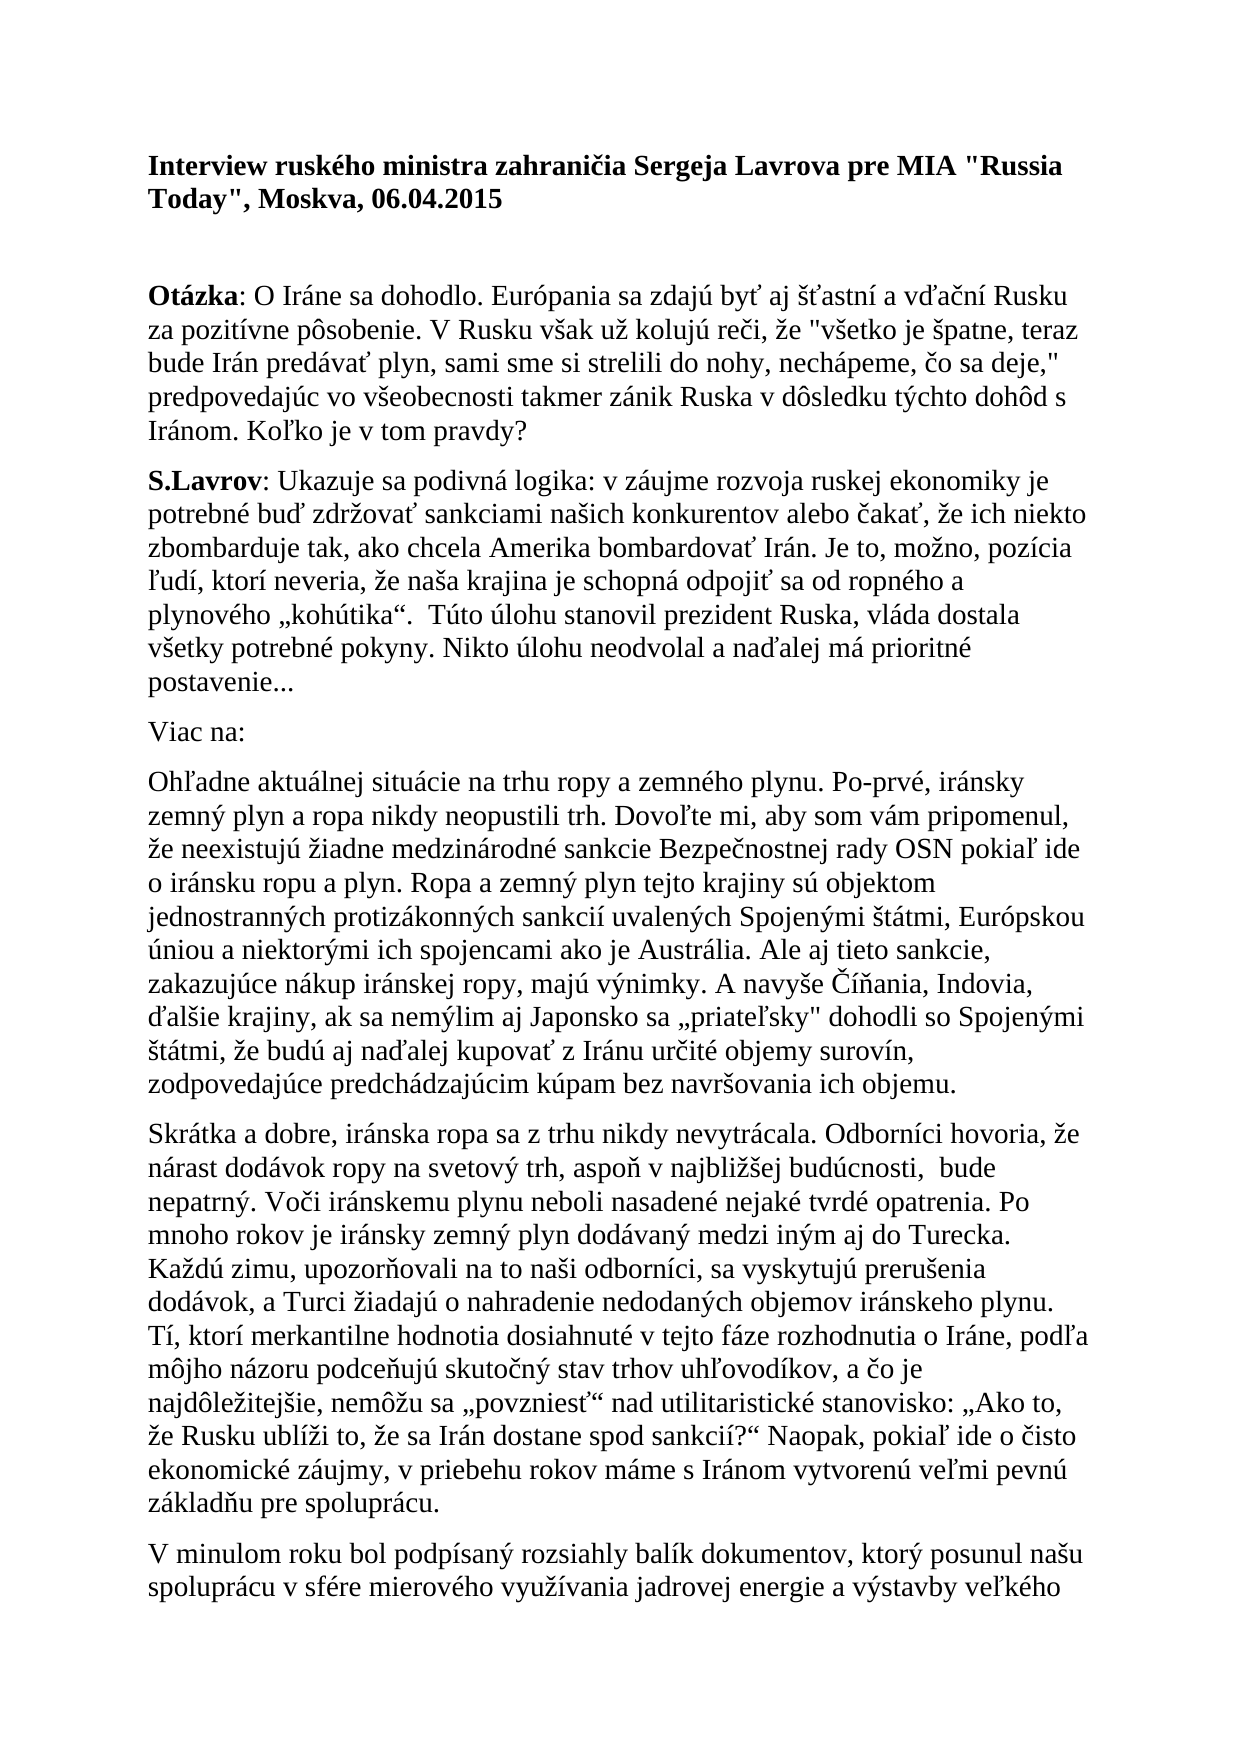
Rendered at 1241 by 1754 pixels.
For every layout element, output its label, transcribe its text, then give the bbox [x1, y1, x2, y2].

text S.Lavrov: Ukazuje sa podivná logika: v záujme rozvoja ruskej ekonomiky je potrebné buď zdržovať sankciami našich konkurentov alebo čakať, že ich niekto zbombarduje tak, ako chcela Amerika bombardovať Irán. Je to, možno, pozícia ľudí, ktorí neveria, že naša krajina je schopná odpojiť sa od ropného a plynového „kohútika“. Túto úlohu stanovil prezident Ruska, vláda dostala všetky potrebné pokyny. Nikto úlohu neodvolal a naďalej má prioritné postavenie... [148, 463, 1093, 698]
text Viac na: [148, 714, 1093, 748]
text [148, 1536, 1093, 1603]
text Otázka: O Iráne sa dohodlo. Európania sa zdajú byť aj šťastní a vďační Rusku za pozitívne pôsobenie. V Rusku však už kolujú reči, že "všetko je špatne, teraz bude Irán predávať plyn, sami sme si strelili do nohy, nechápeme, čo sa deje," predpovedajúc vo všeobecnosti takmer zánik Ruska v dôsledku týchto dohôd s Iránom. Koľko je v tom pravdy? [148, 278, 1093, 446]
text Ohľadne aktuálnej situácie na trhu ropy a zemného plynu. Po-prvé, iránsky zemný plyn a ropa nikdy neopustili trh. Dovoľte mi, aby som vám pripomenul, že neexistujú žiadne medzinárodné sankcie Bezpečnostnej rady OSN pokiaľ ide o iránsku ropu a plyn. Ropa a zemný plyn tejto krajiny sú objektom jednostranných protizákonných sankcií uvalených Spojenými štátmi, Európskou úniou a niektorými ich spojencami ako je Austrália. Ale aj tieto sankcie, zakazujúce nákup iránskej ropy, majú výnimky. A navyše Číňania, Indovia, ďalšie krajiny, ak sa nemýlim aj Japonsko sa „priateľsky" dohodli so Spojenými štátmi, že budú aj naďalej kupovať z Iránu určité objemy surovín, zodpovedajúce predchádzajúcim kúpam bez navršovania ich objemu. [148, 764, 1093, 1100]
text Interview ruského ministra zahraničia Sergeja Lavrova pre MIA "Russia Today", Moskva, 06.04.2015 [148, 148, 1093, 215]
text Skrátka a dobre, iránska ropa sa z trhu nikdy nevytrácala. Odborníci hovoria, že nárast dodávok ropy na svetový trh, aspoň v najbližšej budúcnosti, bude nepatrný. Voči iránskemu plynu neboli nasadené nejaké tvrdé opatrenia. Po mnoho rokov je iránsky zemný plyn dodávaný medzi iným aj do Turecka. Každú zimu, upozorňovali na to naši odborníci, sa vyskytujú prerušenia dodávok, a Turci žiadajú o nahradenie nedodaných objemov iránskeho plynu. Tí, ktorí merkantilne hodnotia dosiahnuté v tejto fáze rozhodnutia o Iráne, podľa môjho názoru podceňujú skutočný stav trhov uhľovodíkov, a čo je najdôležitejšie, nemôžu sa „povzniesť“ nad utilitaristické stanovisko: „Ako to, že Rusku ublíži to, že sa Irán dostane spod sankcií?“ Naopak, pokiaľ ide o čisto ekonomické záujmy, v priebehu rokov máme s Iránom vytvorenú veľmi pevnú základňu pre spoluprácu. [148, 1117, 1093, 1519]
